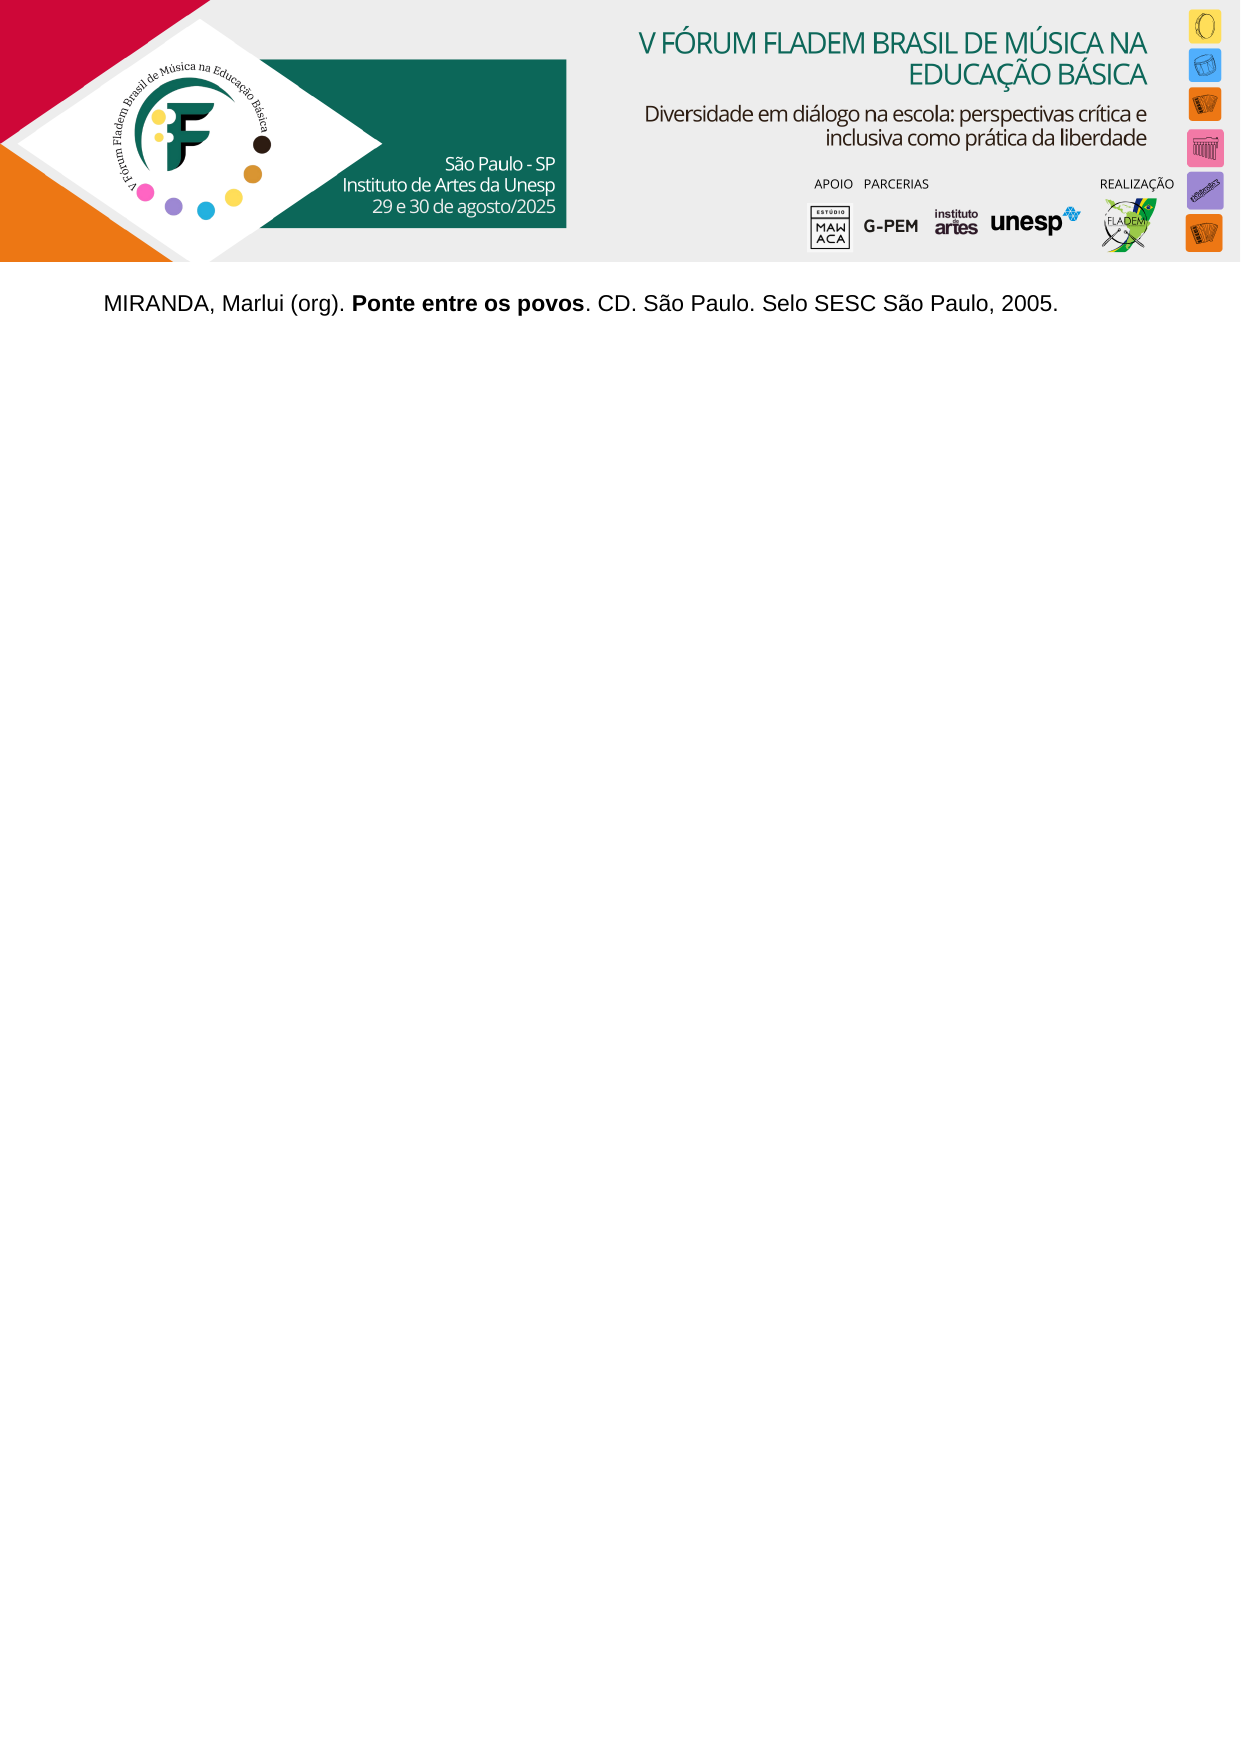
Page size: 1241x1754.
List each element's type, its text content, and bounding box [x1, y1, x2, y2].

picture [0, 0, 1241, 262]
text MIRANDA, Marlui (org). Ponte entre os povos. CD. São Paulo. Selo SESC São Paulo, 2005. [103, 290, 1107, 316]
